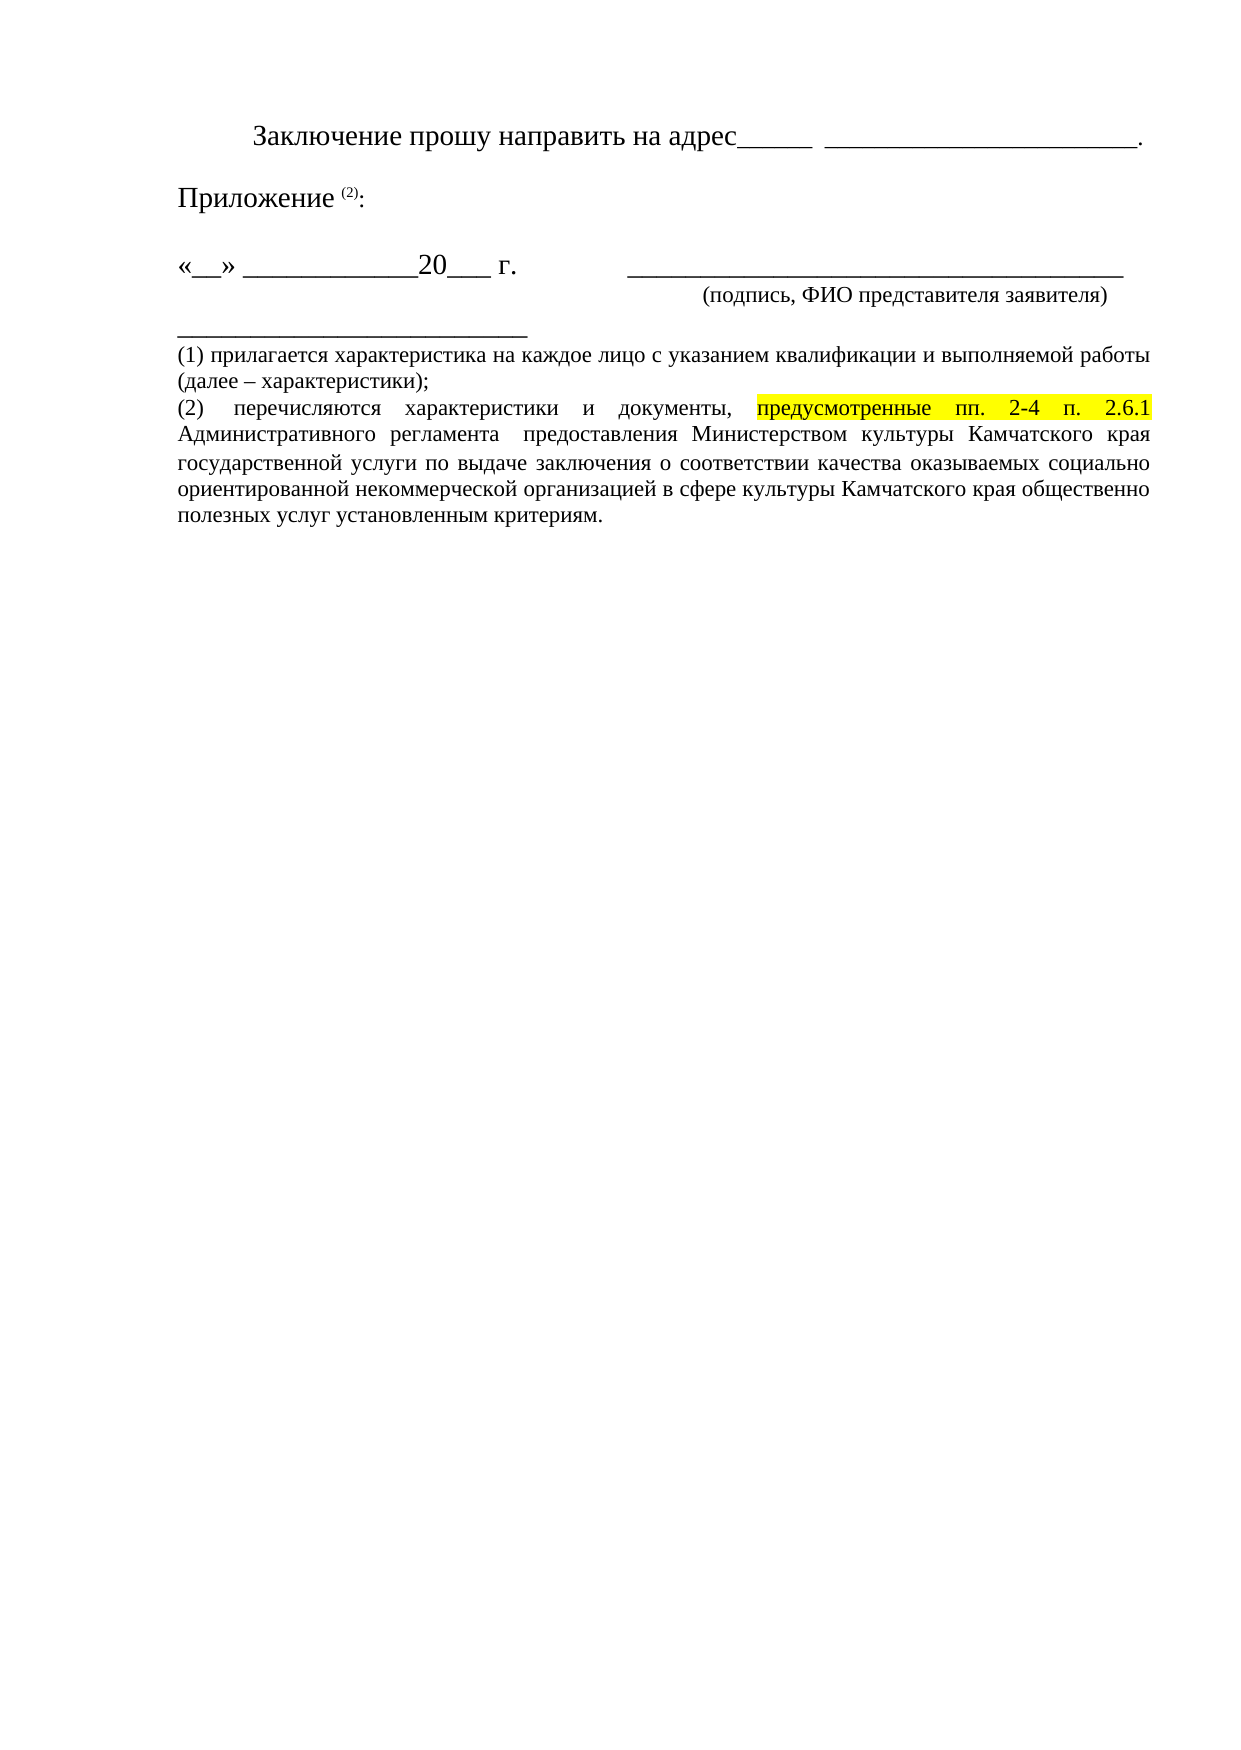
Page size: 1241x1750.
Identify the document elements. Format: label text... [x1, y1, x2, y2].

text Приложение (2): [177, 180, 1152, 214]
text ________________________ [177, 307, 1152, 341]
text (2) перечисляются характеристики и документы, предусмотренные пп. 2-4 п. 2.6.1 Административного регламента предоставления Министерством культуры Камчатского края государственной услуги по выдаче заключения о соответствии качества оказываемых социально ориентированной некоммерческой организацией в сфере культуры Камчатского края общественно полезных услуг установленным критериям. [177, 394, 1152, 528]
text (1) прилагается характеристика на каждое лицо с указанием квалификации и выполняемой работы (далее – характеристики); [177, 341, 1152, 394]
text (подпись, ФИО представителя заявителя) [702, 281, 1152, 307]
text Заключение прошу направить на адрес______ _________________________. [177, 118, 1152, 152]
text «__» ____________20___ г. __________________________________ [177, 247, 1152, 281]
